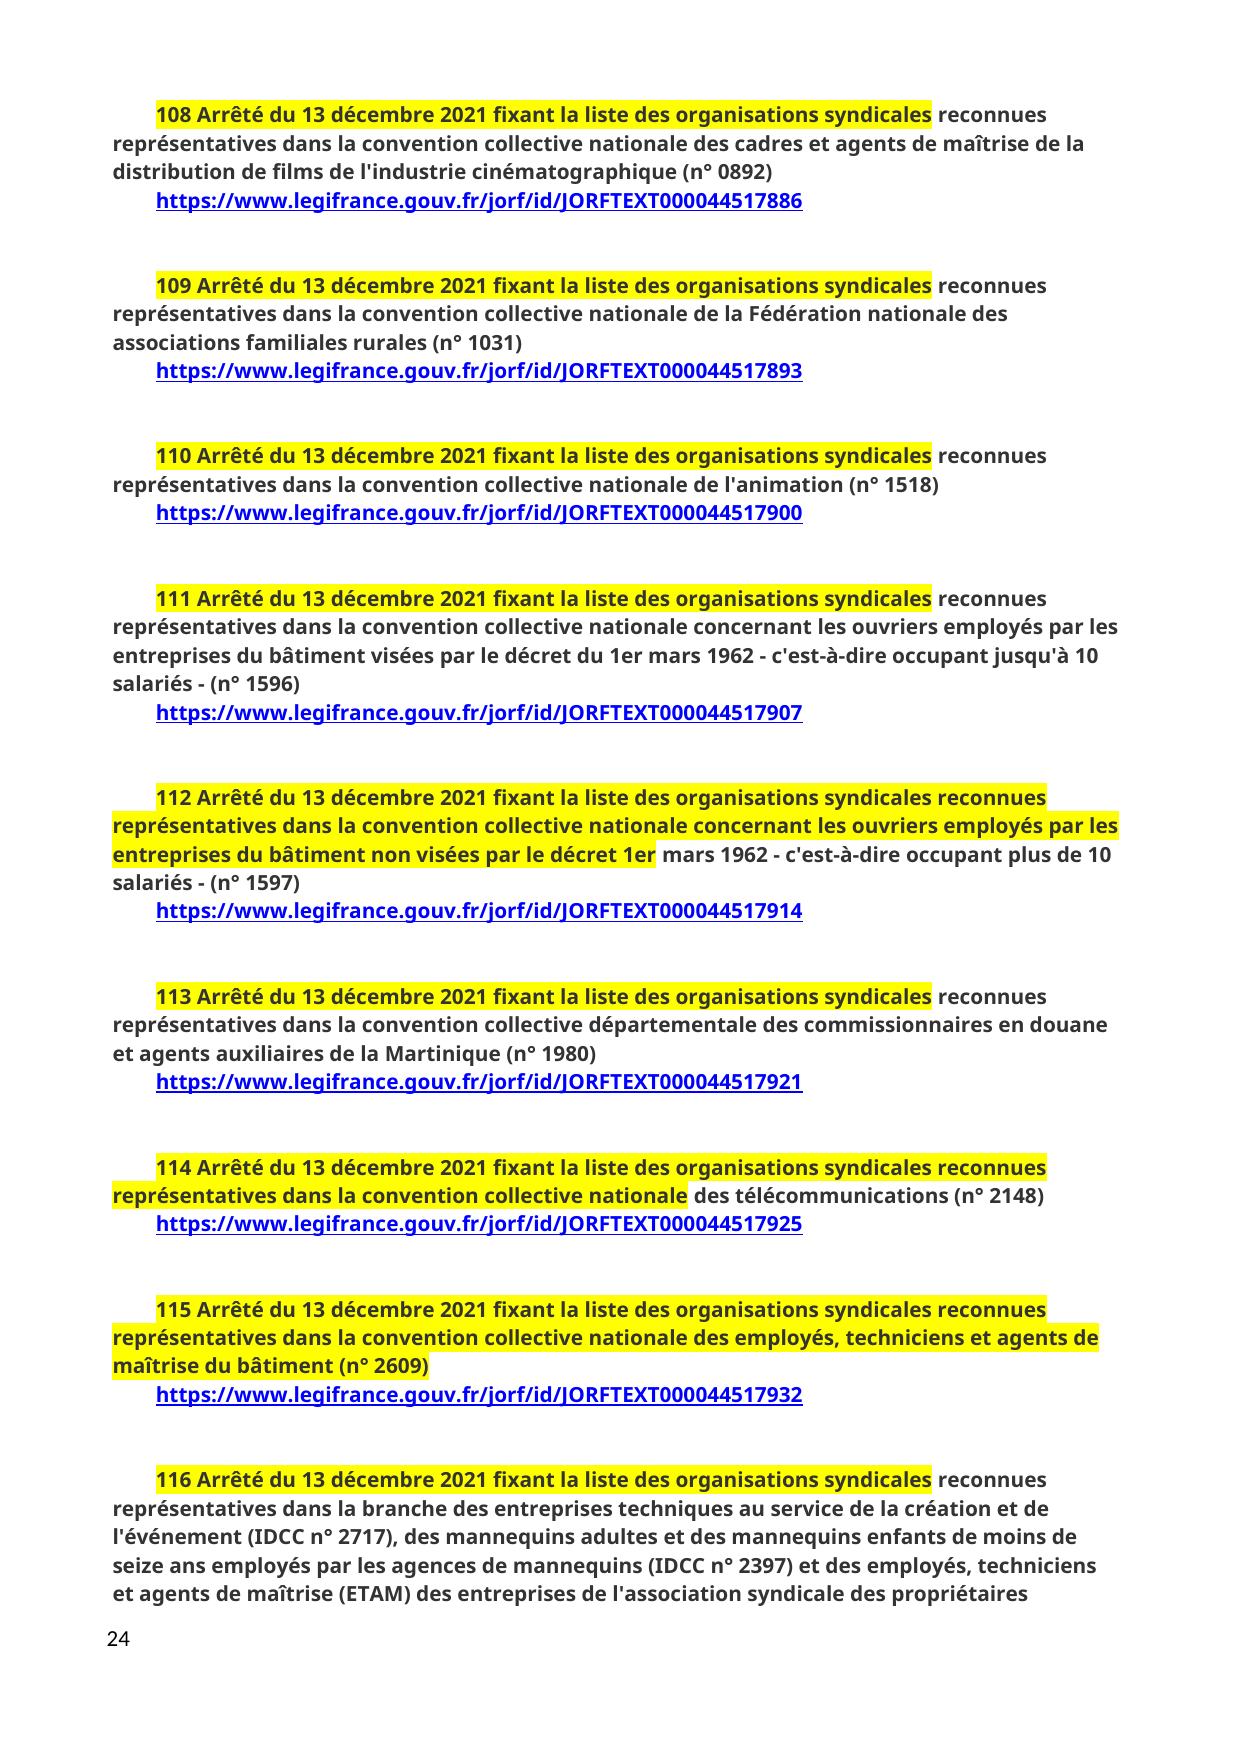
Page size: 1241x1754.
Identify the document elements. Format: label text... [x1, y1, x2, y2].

text 111 Arrêté du 13 décembre 2021 fixant la liste des organisations syndicales reconnues représentatives dans la convention collective nationale concernant les ouvriers employés par les entreprises du bâtiment visées par le décret du 1er mars 1962 - c'est-à-dire occupant jusqu'à 10 salariés - (n° 1596) https://www.legifrance.gouv.fr/jorf/id/JORFTEXT000044517907 [112, 527, 1122, 726]
text 110 Arrêté du 13 décembre 2021 fixant la liste des organisations syndicales reconnues représentatives dans la convention collective nationale de l'animation (n° 1518) https://www.legifrance.gouv.fr/jorf/id/JORFTEXT000044517900 [112, 385, 1122, 527]
text 109 Arrêté du 13 décembre 2021 fixant la liste des organisations syndicales reconnues représentatives dans la convention collective nationale de la Fédération nationale des associations familiales rurales (n° 1031) https://www.legifrance.gouv.fr/jorf/id/JORFTEXT000044517893 [112, 214, 1122, 385]
text 115 Arrêté du 13 décembre 2021 fixant la liste des organisations syndicales reconnues représentatives dans la convention collective nationale des employés, techniciens et agents de maîtrise du bâtiment (n° 2609) https://www.legifrance.gouv.fr/jorf/id/JORFTEXT000044517932 [112, 1238, 1122, 1408]
text 114 Arrêté du 13 décembre 2021 fixant la liste des organisations syndicales reconnues représentatives dans la convention collective nationale des télécommunications (n° 2148) https://www.legifrance.gouv.fr/jorf/id/JORFTEXT000044517925 [112, 1096, 1122, 1238]
text 112 Arrêté du 13 décembre 2021 fixant la liste des organisations syndicales reconnues représentatives dans la convention collective nationale concernant les ouvriers employés par les entreprises du bâtiment non visées par le décret 1er mars 1962 - c'est-à-dire occupant plus de 10 salariés - (n° 1597) https://www.legifrance.gouv.fr/jorf/id/JORFTEXT000044517914 [112, 726, 1122, 925]
text 113 Arrêté du 13 décembre 2021 fixant la liste des organisations syndicales reconnues représentatives dans la convention collective départementale des commissionnaires en douane et agents auxiliaires de la Martinique (n° 1980) https://www.legifrance.gouv.fr/jorf/id/JORFTEXT000044517921 [112, 925, 1122, 1096]
